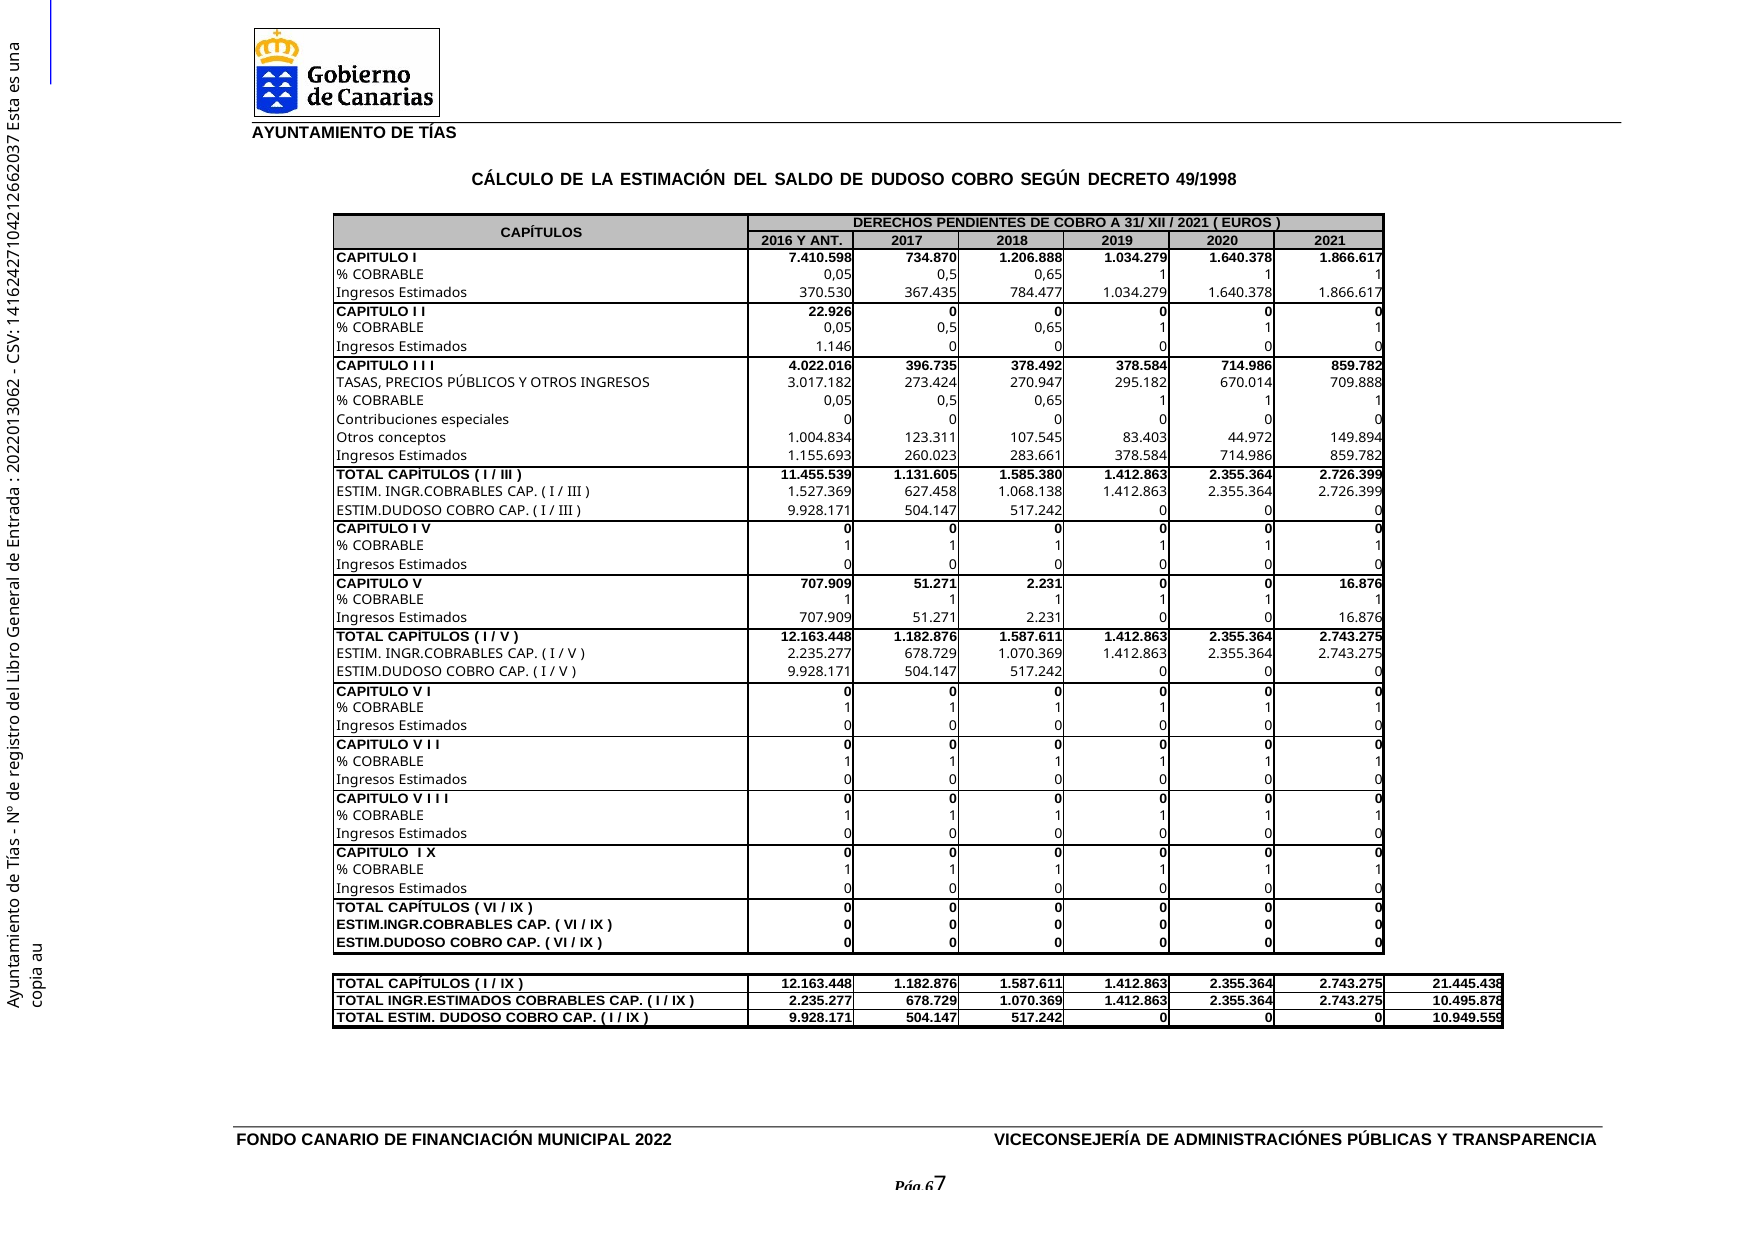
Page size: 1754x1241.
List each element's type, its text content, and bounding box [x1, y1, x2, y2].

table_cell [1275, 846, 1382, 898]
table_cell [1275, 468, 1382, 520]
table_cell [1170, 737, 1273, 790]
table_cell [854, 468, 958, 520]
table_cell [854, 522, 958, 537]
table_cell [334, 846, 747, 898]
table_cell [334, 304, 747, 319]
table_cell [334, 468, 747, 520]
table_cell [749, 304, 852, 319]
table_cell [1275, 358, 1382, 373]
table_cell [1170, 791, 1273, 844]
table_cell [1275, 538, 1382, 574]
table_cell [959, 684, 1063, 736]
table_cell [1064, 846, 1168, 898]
picture [255, 29, 439, 116]
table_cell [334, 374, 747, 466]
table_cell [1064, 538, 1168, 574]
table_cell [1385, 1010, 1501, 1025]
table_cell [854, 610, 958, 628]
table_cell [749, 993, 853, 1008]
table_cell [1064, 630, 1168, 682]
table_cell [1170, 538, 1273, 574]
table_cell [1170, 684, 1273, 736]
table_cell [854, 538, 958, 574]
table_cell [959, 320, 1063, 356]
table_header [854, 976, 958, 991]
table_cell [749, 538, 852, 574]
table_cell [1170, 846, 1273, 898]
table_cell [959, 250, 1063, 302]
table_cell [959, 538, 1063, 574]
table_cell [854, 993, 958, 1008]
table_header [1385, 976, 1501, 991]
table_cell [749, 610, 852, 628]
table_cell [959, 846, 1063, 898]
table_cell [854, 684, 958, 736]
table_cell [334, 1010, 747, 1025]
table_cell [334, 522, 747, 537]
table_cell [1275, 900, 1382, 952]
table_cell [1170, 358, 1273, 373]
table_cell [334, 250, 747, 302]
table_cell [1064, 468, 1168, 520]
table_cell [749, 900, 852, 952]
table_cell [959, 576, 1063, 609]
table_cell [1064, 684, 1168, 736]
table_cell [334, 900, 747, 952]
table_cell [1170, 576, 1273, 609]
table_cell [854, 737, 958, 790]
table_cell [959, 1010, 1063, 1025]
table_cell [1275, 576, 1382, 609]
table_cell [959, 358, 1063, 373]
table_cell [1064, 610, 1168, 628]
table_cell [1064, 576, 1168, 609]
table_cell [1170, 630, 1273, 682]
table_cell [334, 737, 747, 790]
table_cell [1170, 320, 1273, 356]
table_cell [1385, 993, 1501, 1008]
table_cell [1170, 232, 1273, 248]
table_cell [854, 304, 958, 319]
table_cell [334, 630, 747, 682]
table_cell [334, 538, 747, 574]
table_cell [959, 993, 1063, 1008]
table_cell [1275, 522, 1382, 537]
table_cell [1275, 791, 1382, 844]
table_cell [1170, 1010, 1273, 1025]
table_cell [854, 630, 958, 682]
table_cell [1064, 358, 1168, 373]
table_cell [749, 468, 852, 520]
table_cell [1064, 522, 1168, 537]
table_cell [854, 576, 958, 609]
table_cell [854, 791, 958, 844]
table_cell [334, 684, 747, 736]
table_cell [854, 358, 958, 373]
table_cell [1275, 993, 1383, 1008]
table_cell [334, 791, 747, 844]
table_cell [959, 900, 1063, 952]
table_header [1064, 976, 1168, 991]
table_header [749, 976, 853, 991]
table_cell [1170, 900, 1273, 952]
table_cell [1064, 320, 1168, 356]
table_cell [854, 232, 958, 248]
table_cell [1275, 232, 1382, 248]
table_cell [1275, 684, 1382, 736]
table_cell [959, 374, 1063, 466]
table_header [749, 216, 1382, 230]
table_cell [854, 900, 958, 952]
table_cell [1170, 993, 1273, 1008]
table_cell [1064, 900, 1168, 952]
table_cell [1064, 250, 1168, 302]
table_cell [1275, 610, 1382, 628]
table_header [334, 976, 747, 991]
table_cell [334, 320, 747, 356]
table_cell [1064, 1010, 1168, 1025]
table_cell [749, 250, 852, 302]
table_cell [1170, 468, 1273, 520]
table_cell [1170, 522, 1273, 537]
text CÁLCULO DE LA ESTIMACIÓN DEL SALDO DE DUDOSO COBRO SEGÚN DECRETO 49/1998 [471, 168, 1635, 189]
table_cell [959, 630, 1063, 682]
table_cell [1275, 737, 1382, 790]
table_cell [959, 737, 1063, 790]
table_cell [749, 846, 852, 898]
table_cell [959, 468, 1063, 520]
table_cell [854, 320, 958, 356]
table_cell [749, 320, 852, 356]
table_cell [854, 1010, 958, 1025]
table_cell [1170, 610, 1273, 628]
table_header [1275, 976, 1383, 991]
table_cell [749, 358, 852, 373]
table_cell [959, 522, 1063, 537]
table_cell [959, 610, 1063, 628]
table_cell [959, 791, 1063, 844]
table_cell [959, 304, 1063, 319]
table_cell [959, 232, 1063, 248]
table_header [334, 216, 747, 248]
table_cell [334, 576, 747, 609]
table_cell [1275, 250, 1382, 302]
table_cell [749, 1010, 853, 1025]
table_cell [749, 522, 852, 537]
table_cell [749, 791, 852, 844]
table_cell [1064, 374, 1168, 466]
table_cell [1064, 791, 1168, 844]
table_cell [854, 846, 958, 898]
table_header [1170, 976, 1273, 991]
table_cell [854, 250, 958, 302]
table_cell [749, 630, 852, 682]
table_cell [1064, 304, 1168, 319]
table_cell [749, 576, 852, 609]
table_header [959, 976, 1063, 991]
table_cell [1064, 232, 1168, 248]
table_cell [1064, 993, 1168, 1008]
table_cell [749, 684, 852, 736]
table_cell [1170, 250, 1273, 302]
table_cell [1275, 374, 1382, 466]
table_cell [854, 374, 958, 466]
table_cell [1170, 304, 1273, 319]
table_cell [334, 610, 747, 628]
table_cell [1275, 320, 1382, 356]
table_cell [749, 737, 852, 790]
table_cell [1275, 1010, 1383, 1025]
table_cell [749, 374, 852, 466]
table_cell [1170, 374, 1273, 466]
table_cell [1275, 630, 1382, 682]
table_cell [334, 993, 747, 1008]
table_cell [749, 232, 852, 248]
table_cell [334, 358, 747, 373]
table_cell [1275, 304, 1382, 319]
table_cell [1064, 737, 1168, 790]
